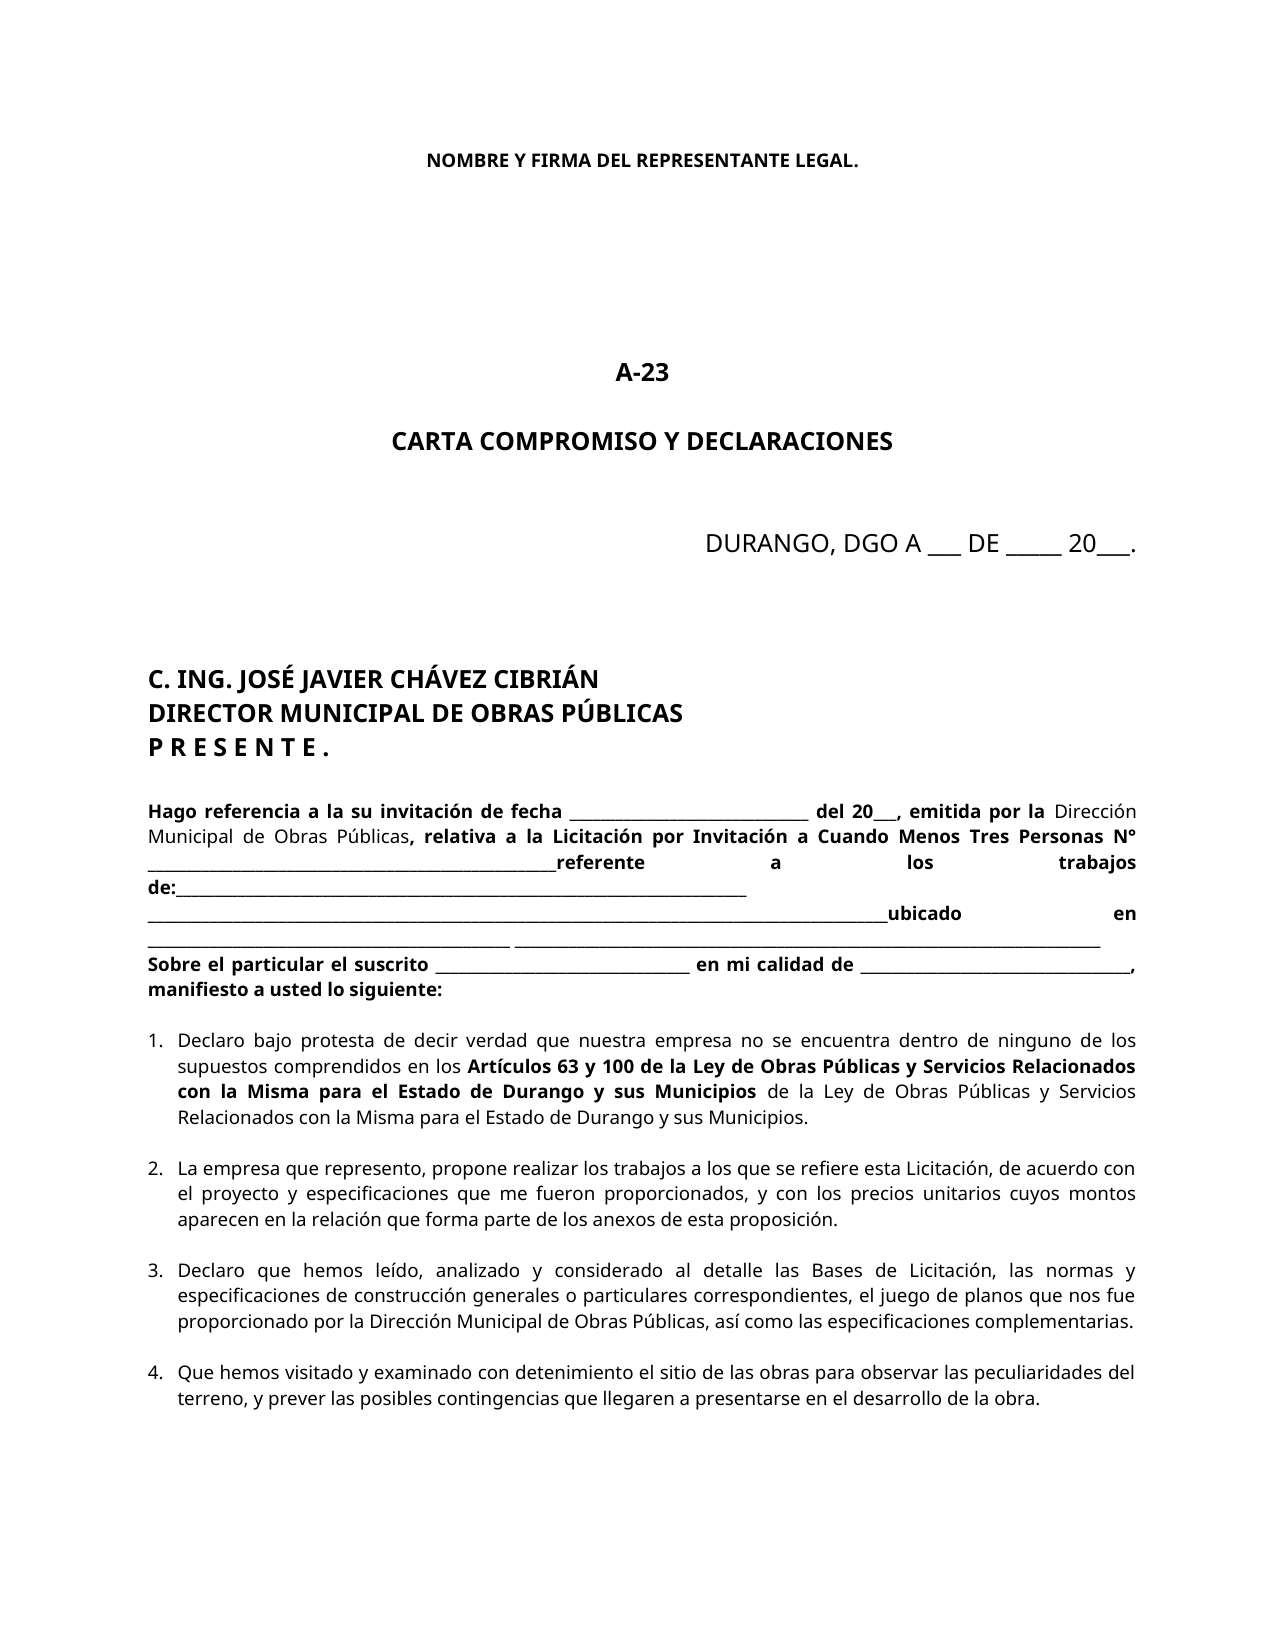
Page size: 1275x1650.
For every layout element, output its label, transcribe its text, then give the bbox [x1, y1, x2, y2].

text DURANGO, DGO A ___ DE _____ 20___. [148, 525, 1137, 559]
text ________________________________________________________________________________________________ubicado en _______________________________________________ ____________________________________________________________________________ [148, 900, 1137, 951]
list Que hemos visitado y examinado con detenimiento el sitio de las obras para observar las peculiaridades del terreno, y prever las posibles contingencias que llegaren a presentarse en el desarrollo de la obra. [148, 1359, 1137, 1410]
list Declaro que hemos leído, analizado y considerado al detalle las Bases de Licitación, las normas y especificaciones de construcción generales o particulares correspondientes, el juego de planos que nos fue proporcionado por la Dirección Municipal de Obras Públicas, así como las especificaciones complementarias. [148, 1257, 1137, 1334]
list La empresa que represento, propone realizar los trabajos a los que se refiere esta Licitación, de acuerdo con el proyecto y especificaciones que me fueron proporcionados, y con los precios unitarios cuyos montos aparecen en la relación que forma parte de los anexos de esta proposición. [148, 1155, 1137, 1232]
text P R E S E N T E . [148, 730, 1137, 764]
text Sobre el particular el suscrito _________________________________ en mi calidad de ___________________________________, manifiesto a usted lo siguiente: [148, 951, 1137, 1002]
text CARTA COMPROMISO Y DECLARACIONES [148, 423, 1137, 457]
text Hago referencia a la su invitación de fecha _______________________________ del 20___, emitida por la Dirección Municipal de Obras Públicas, relativa a la Licitación por Invitación a Cuando Menos Tres Personas N° _____________________________________________________referente a los trabajos de:__________________________________________________________________________ [148, 798, 1137, 900]
text NOMBRE Y FIRMA DEL REPRESENTANTE LEGAL. [148, 148, 1137, 173]
text A-23 [148, 355, 1137, 389]
text DIRECTOR MUNICIPAL DE OBRAS PÚBLICAS [148, 696, 1137, 730]
list Declaro bajo protesta de decir verdad que nuestra empresa no se encuentra dentro de ninguno de los supuestos comprendidos en los Artículos 63 y 100 de la Ley de Obras Públicas y Servicios Relacionados con la Misma para el Estado de Durango y sus Municipios de la Ley de Obras Públicas y Servicios Relacionados con la Misma para el Estado de Durango y sus Municipios. [148, 1028, 1137, 1130]
text C. ING. JOSÉ JAVIER CHÁVEZ CIBRIÁN [148, 662, 1137, 696]
